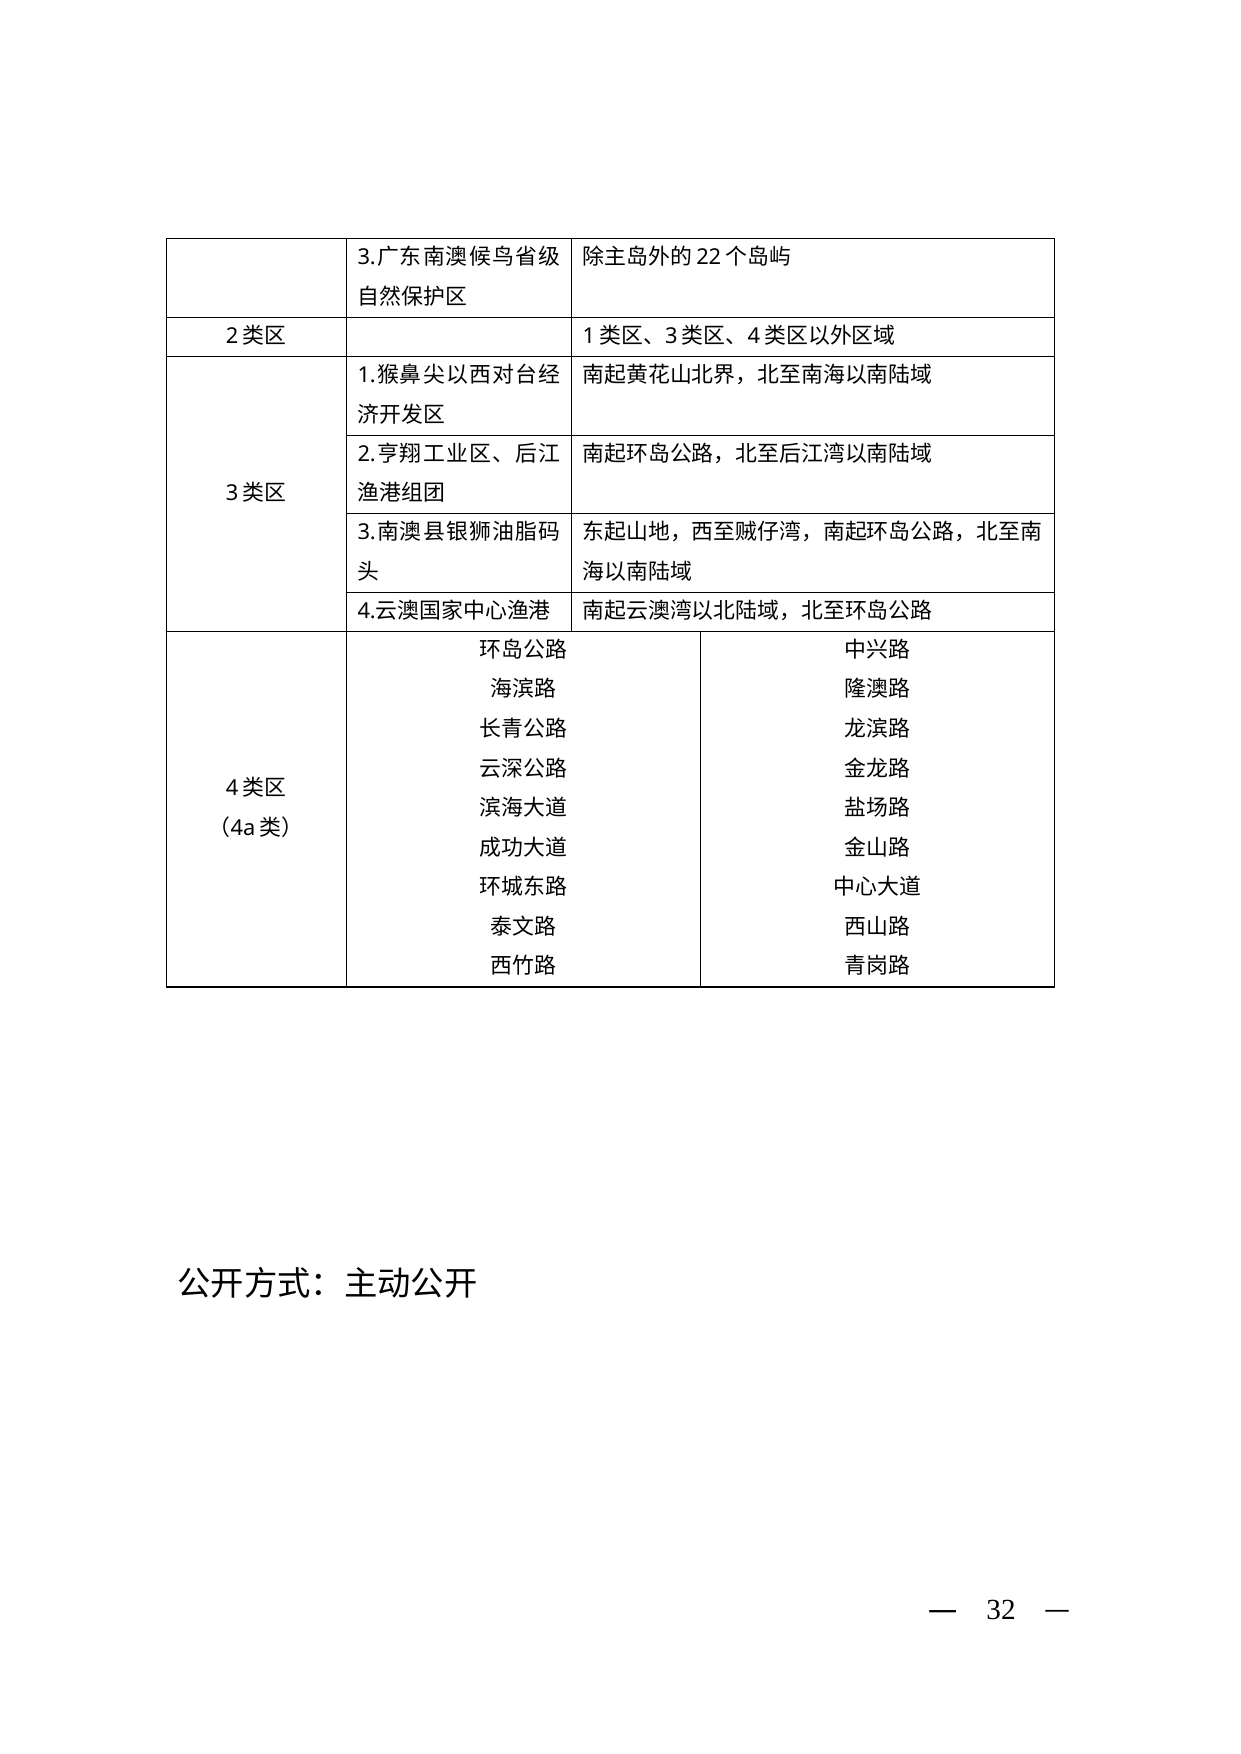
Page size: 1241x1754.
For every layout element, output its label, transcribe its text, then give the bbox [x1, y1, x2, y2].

table_cell 4.云澳国家中心渔港 [346, 593, 570, 631]
table_cell 中兴路 隆澳路 龙滨路 金龙路 盐场路 金山路 中心大道 西山路 青岗路 [701, 632, 1054, 986]
table_cell 除主岛外的22个岛屿 [571, 239, 1054, 317]
table_cell 环岛公路 海滨路 长青公路 云深公路 滨海大道 成功大道 环城东路 泰文路 西竹路 [346, 632, 699, 986]
table_cell 3类区 [167, 357, 345, 631]
table_cell 南起环岛公路，北至后江湾以南陆域 [571, 436, 1054, 513]
table_cell [346, 318, 570, 356]
table_cell 3.广东南澳候鸟省级自然保护区 [346, 239, 570, 317]
table_cell 2类区 [167, 318, 345, 356]
table_cell 南起黄花山北界，北至南海以南陆域 [571, 357, 1054, 434]
table_cell 1类区、3类区、4类区以外区域 [571, 318, 1054, 356]
table_cell 4类区 （4a类） [167, 632, 345, 986]
table_cell 2.亨翔工业区、后江渔港组团 [346, 436, 570, 513]
table_cell 南起云澳湾以北陆域，北至环岛公路 [571, 593, 1054, 631]
table_cell 3.南澳县银狮油脂码头 [346, 514, 570, 592]
text 公开方式：主动公开 [177, 1248, 1093, 1313]
table_cell 1.猴鼻尖以西对台经济开发区 [346, 357, 570, 434]
table_cell 东起山地，西至贼仔湾，南起环岛公路，北至南海以南陆域 [571, 514, 1054, 592]
